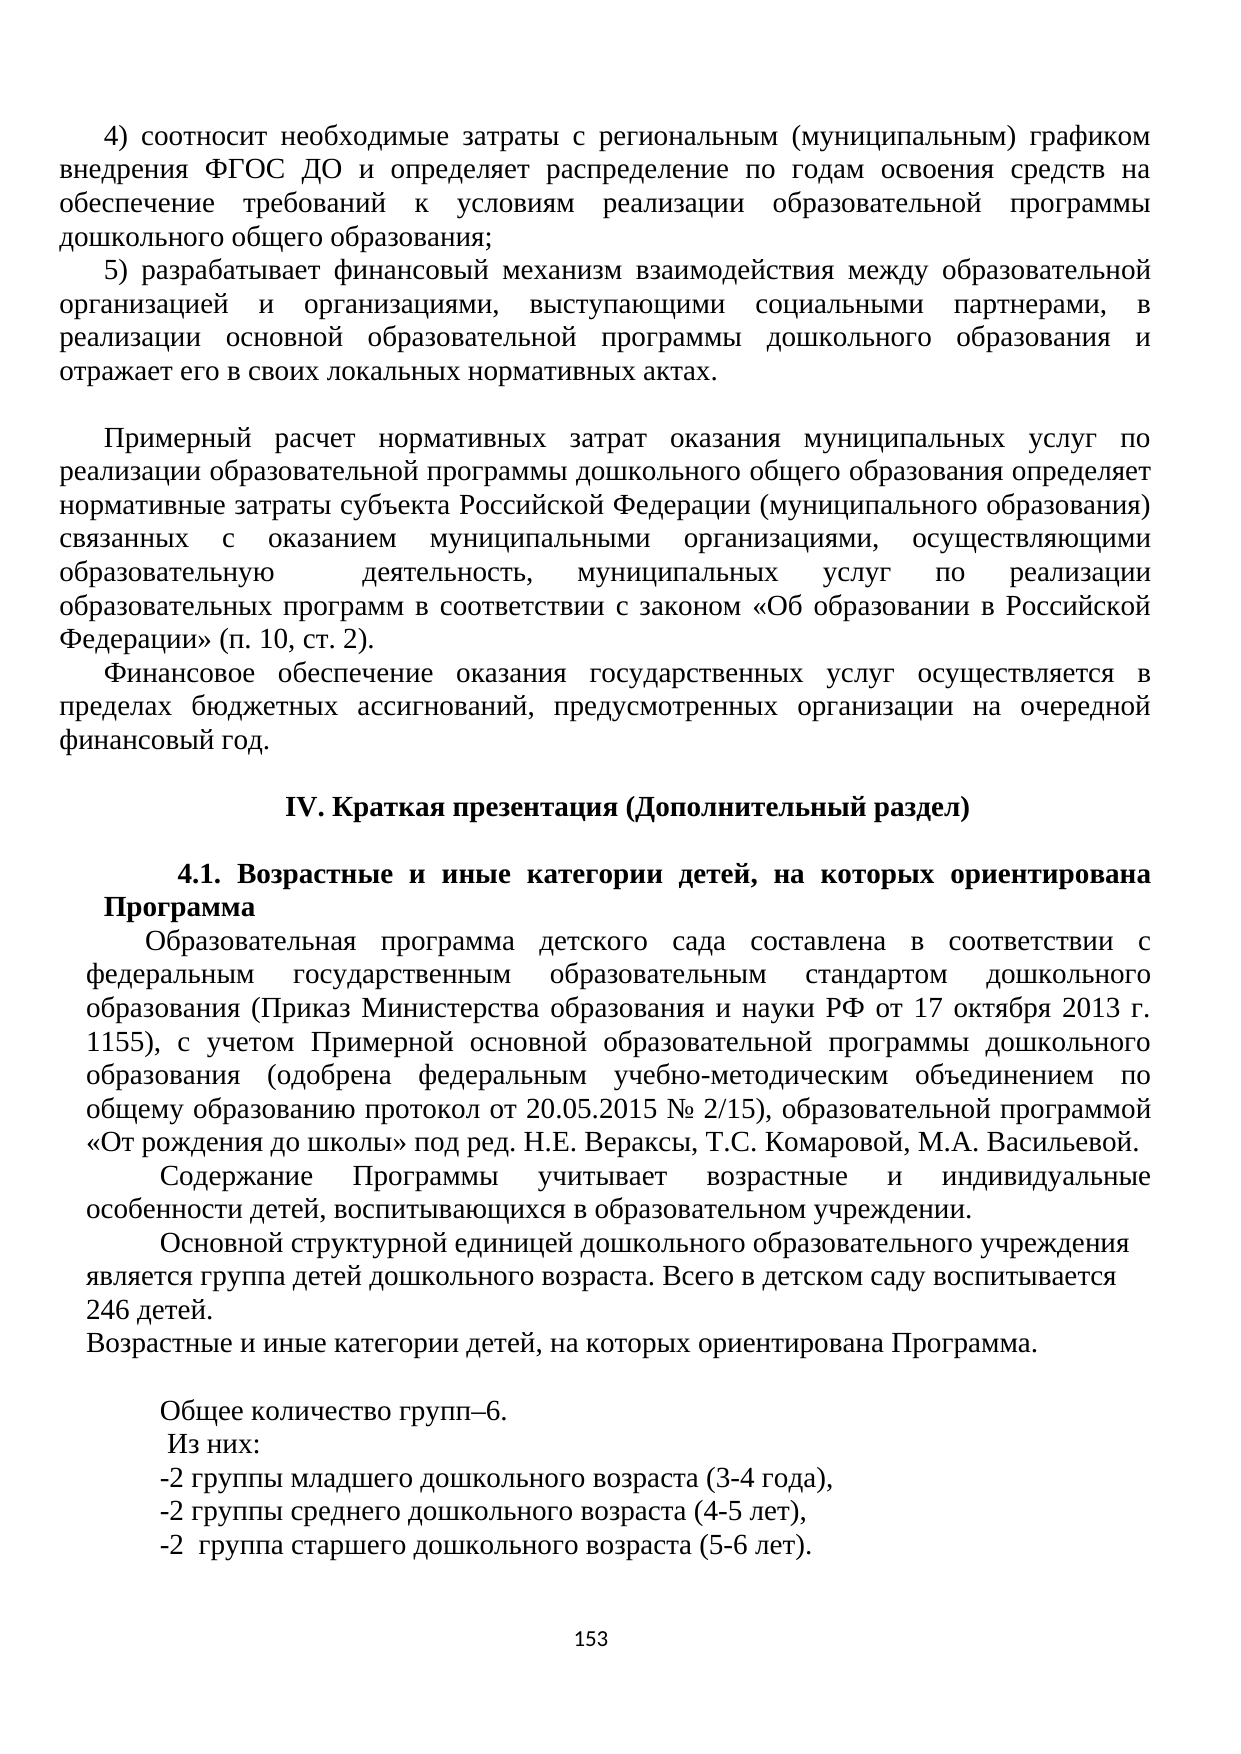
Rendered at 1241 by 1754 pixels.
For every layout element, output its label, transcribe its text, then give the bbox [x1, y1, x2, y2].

text Общее количество групп–6. [86, 1393, 1152, 1426]
text Образовательная программа детского сада составлена в соответствии с федеральным государственным образовательным стандартом дошкольного образования (Приказ Министерства образования и науки РФ от 17 октября 2013 г. 1155), с учетом Примерной основной образовательной программы дошкольного образования (одобрена федеральным учебно-методическим объединением по общему образованию протокол от 20.05.2015 № 2/15), образовательной программой «От рождения до школы» под ред. Н.Е. Вераксы, Т.С. Комаровой, М.А. Васильевой. [86, 923, 1152, 1158]
text Финансовое обеспечение оказания государственных услуг осуществляется в пределах бюджетных ассигнований, предусмотренных организации на очередной финансовый год. [59, 655, 1152, 755]
text Содержание Программы учитывает возрастные и индивидуальные особенности детей, воспитывающихся в образовательном учреждении. [86, 1158, 1152, 1225]
text 4.1. Возрастные и иные категории детей, на которых ориентирована Программа [103, 856, 1152, 923]
text Из них: [86, 1426, 1152, 1460]
text Основной структурной единицей дошкольного образовательного учреждения является группа детей дошкольного возраста. Всего в детском саду воспитывается 246 детей. [86, 1225, 1152, 1326]
text -2 группы среднего дошкольного возраста (4-5 лет), [86, 1493, 1152, 1527]
text Примерный расчет нормативных затрат оказания муниципальных услуг по реализации образовательной программы дошкольного общего образования определяет нормативные затраты субъекта Российской Федерации (муниципального образования) связанных с оказанием муниципальными организациями, осуществляющими образовательную деятельность, муниципальных услуг по реализации образовательных программ в соответствии с законом «Об образовании в Российской Федерации» (п. 10, ст. 2). [59, 420, 1152, 655]
text 5) разрабатывает финансовый механизм взаимодействия между образовательной организацией и организациями, выступающими социальными партнерами, в реализации основной образовательной программы дошкольного образования и отражает его в своих локальных нормативных актах. [59, 252, 1152, 386]
text Возрастные и иные категории детей, на которых ориентирована Программа. [86, 1326, 1152, 1359]
text 4) соотносит необходимые затраты с региональным (муниципальным) графиком внедрения ФГОС ДО и определяет распределение по годам освоения средств на обеспечение требований к условиям реализации образовательной программы дошкольного общего образования; [59, 118, 1152, 252]
text -2 группа старшего дошкольного возраста (5-6 лет). [86, 1527, 1152, 1560]
text IV. Краткая презентация (Дополнительный раздел) [103, 789, 1152, 822]
text -2 группы младшего дошкольного возраста (3-4 года), [86, 1460, 1152, 1493]
